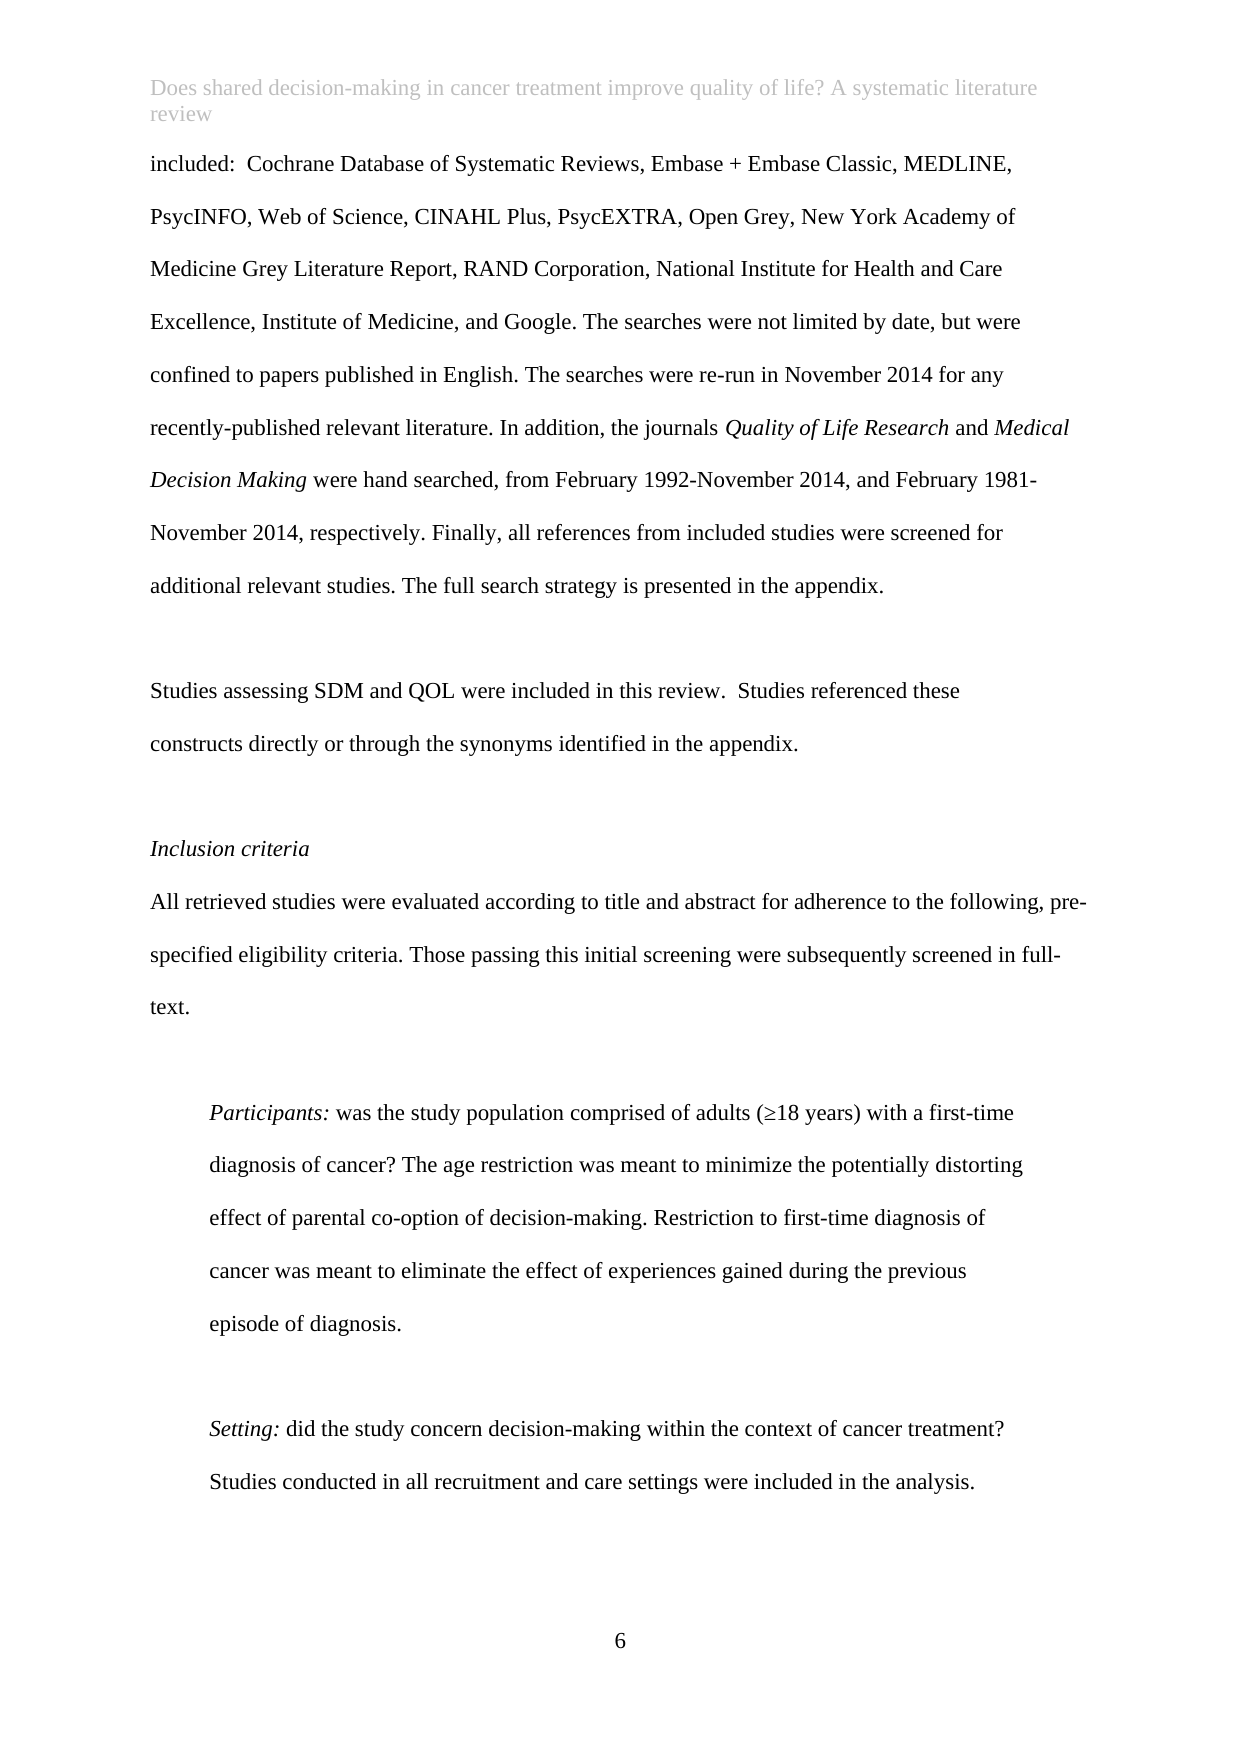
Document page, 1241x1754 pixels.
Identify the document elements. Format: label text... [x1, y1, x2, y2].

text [150, 150, 1090, 598]
text Inclusion criteria [150, 835, 1090, 862]
text Setting: did the study concern decision-making within the context of cancer treatment? Studies conducted in all recruitment and care settings were included in the analysis. [209, 1415, 1031, 1494]
text Participants: was the study population comprised of adults (≥18 years) with a first-time diagnosis of cancer? The age restriction was meant to minimize the potentially distorting effect of parental co-option of decision-making. Restriction to first-time diagnosis of cancer was meant to eliminate the effect of experiences gained during the previous episode of diagnosis. [209, 1099, 1031, 1336]
text Studies assessing SDM and QOL were included in this review. Studies referenced these constructs directly or through the synonyms identified in the appendix. [150, 677, 1031, 756]
text All retrieved studies were evaluated according to title and abstract for adherence to the following, pre-specified eligibility criteria. Those passing this initial screening were subsequently screened in full-text. [150, 888, 1090, 1020]
